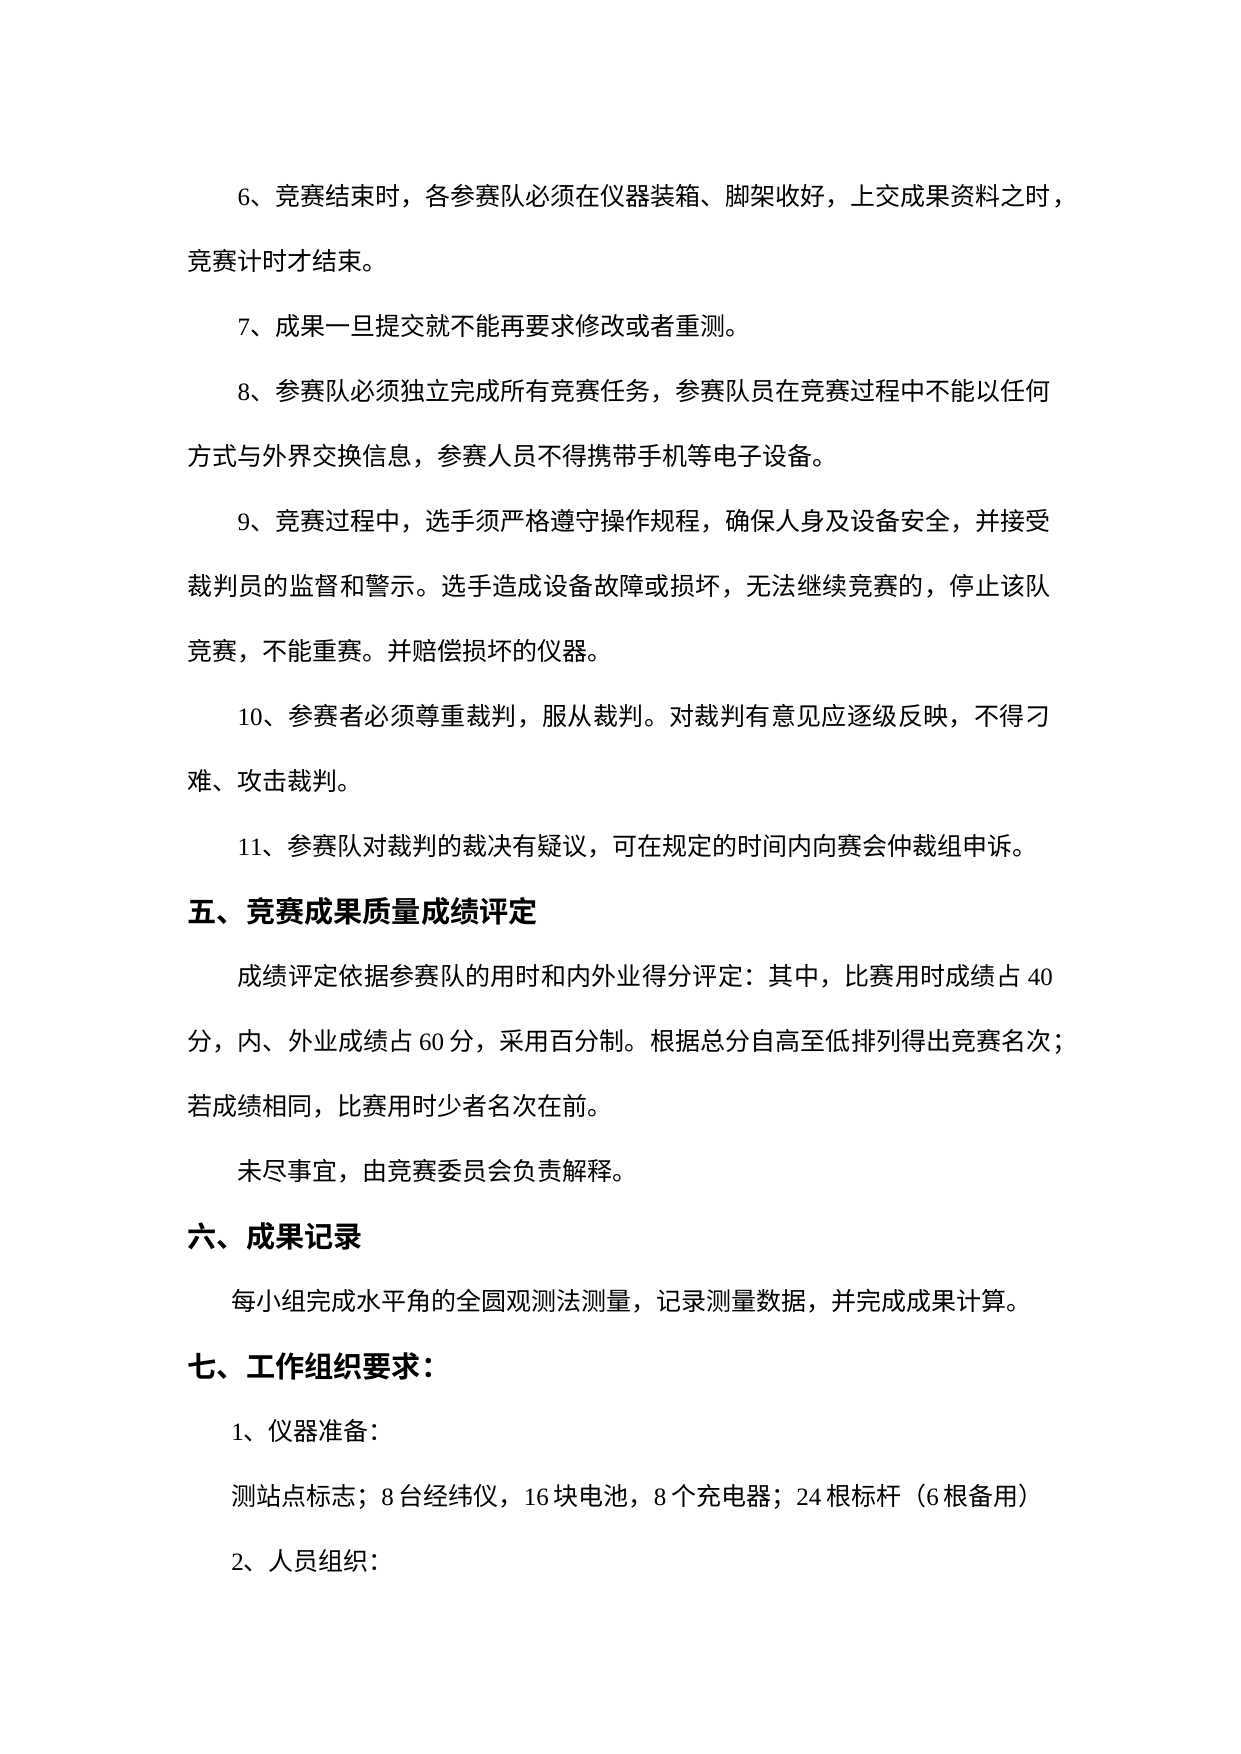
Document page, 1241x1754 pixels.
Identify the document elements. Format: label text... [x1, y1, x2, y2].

text 测站点标志；8台经纬仪，16块电池，8个充电器；24根标杆（6根备用） [187, 1462, 1053, 1527]
text 10、参赛者必须尊重裁判，服从裁判。对裁判有意见应逐级反映，不得刁难、攻击裁判。 [187, 682, 1053, 812]
text 9、竞赛过程中，选手须严格遵守操作规程，确保人身及设备安全，并接受裁判员的监督和警示。选手造成设备故障或损坏，无法继续竞赛的，停止该队竞赛，不能重赛。并赔偿损坏的仪器。 [187, 487, 1053, 682]
text 8、参赛队必须独立完成所有竞赛任务，参赛队员在竞赛过程中不能以任何方式与外界交换信息，参赛人员不得携带手机等电子设备。 [187, 357, 1053, 487]
text 11、参赛队对裁判的裁决有疑议，可在规定的时间内向赛会仲裁组申诉。 [187, 812, 1053, 877]
text 1、仪器准备： [187, 1397, 1053, 1462]
text 未尽事宜，由竞赛委员会负责解释。 [187, 1137, 1053, 1202]
text 每小组完成水平角的全圆观测法测量，记录测量数据，并完成成果计算。 [187, 1267, 1053, 1332]
text 五、竞赛成果质量成绩评定 [187, 877, 1053, 942]
text 六、成果记录 [187, 1202, 1053, 1267]
text 7、成果一旦提交就不能再要求修改或者重测。 [187, 292, 1053, 357]
text 七、工作组织要求： [187, 1332, 1053, 1397]
text 成绩评定依据参赛队的用时和内外业得分评定：其中，比赛用时成绩占40分，内、外业成绩占60分，采用百分制。根据总分自高至低排列得出竞赛名次；若成绩相同，比赛用时少者名次在前。 [187, 942, 1053, 1137]
text 6、竞赛结束时，各参赛队必须在仪器装箱、脚架收好，上交成果资料之时，竞赛计时才结束。 [187, 162, 1053, 292]
text 2、人员组织： [187, 1527, 1053, 1592]
